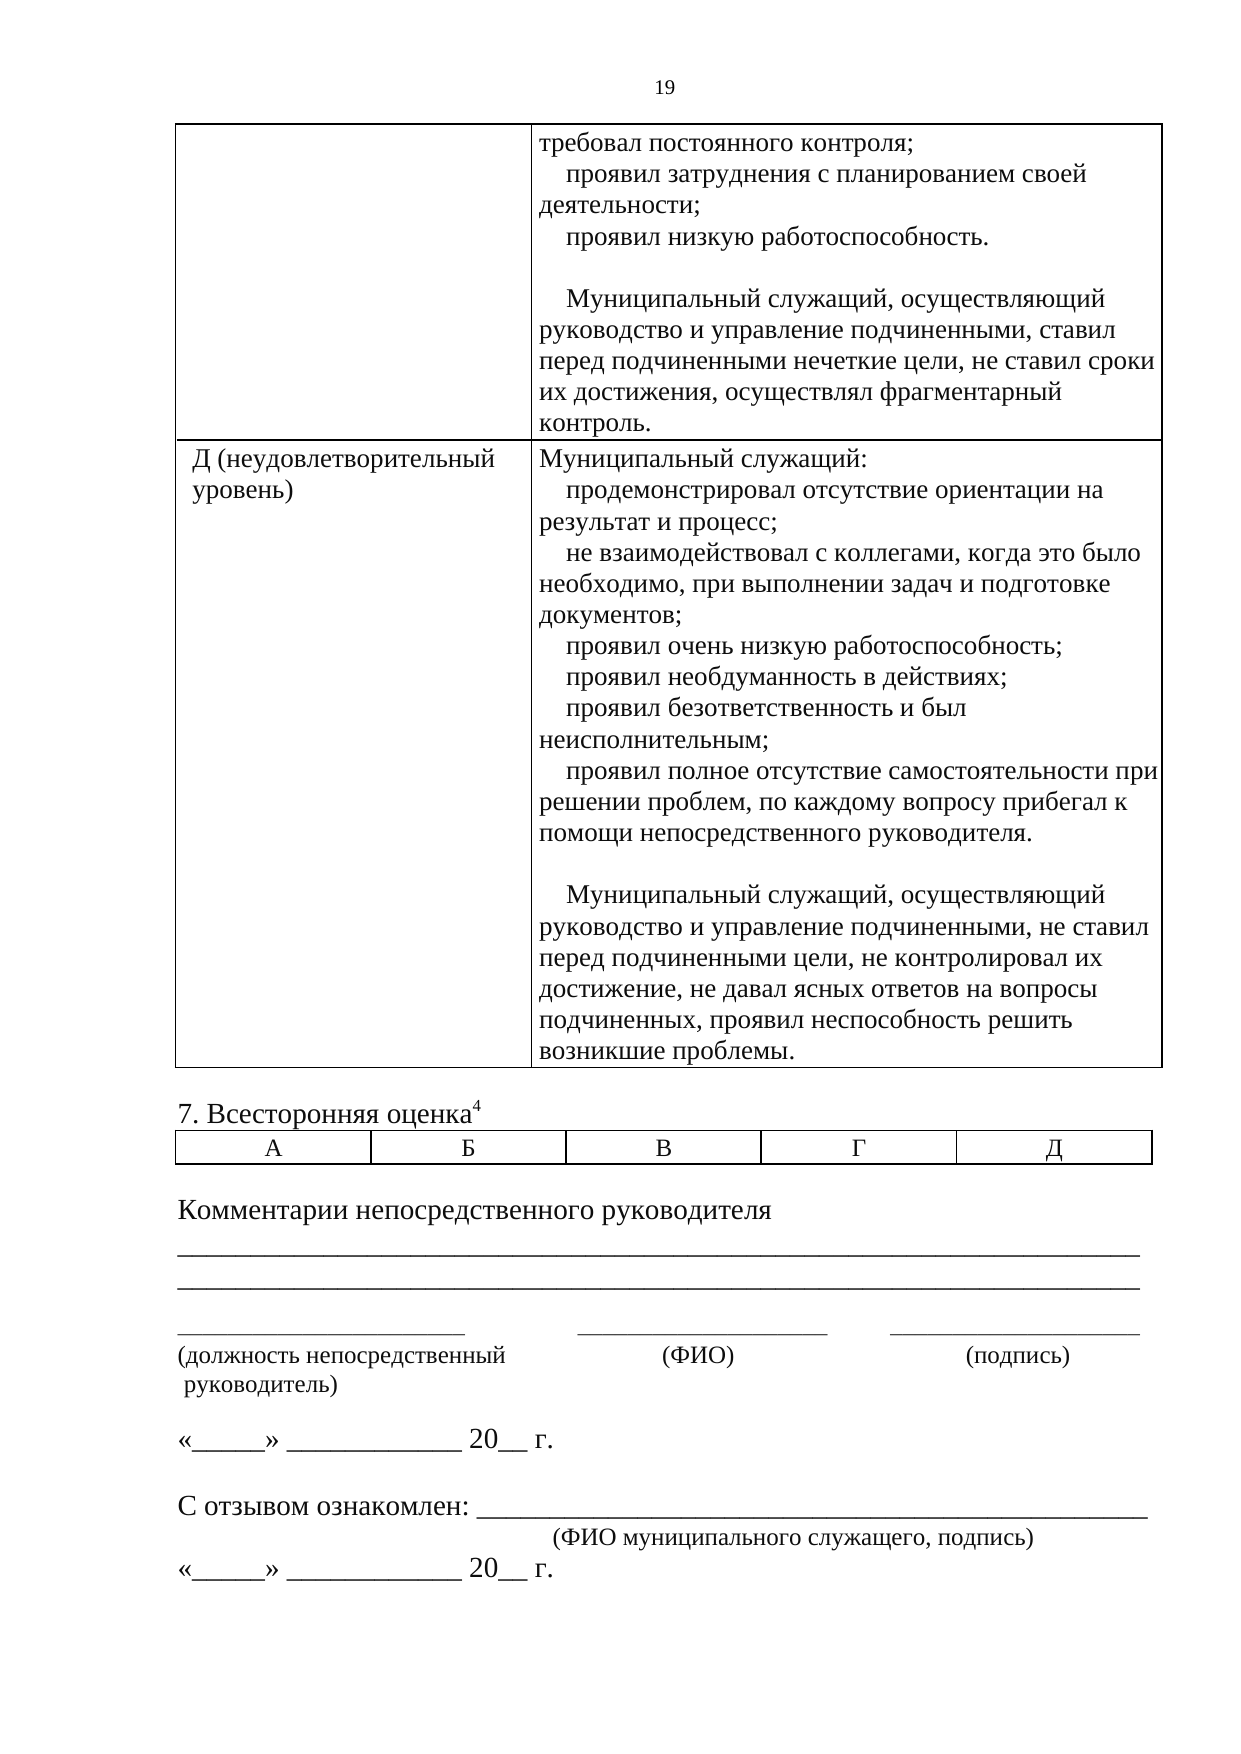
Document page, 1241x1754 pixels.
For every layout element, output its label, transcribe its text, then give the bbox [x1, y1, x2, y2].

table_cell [532, 125, 1161, 439]
text руководитель) [177, 1369, 1152, 1398]
text Комментарии непосредственного руководителя [177, 1192, 1152, 1226]
table_header Г [762, 1131, 956, 1163]
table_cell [176, 125, 531, 439]
table_header А [176, 1131, 370, 1163]
text (ФИО муниципального служащего, подпись) [177, 1522, 1152, 1551]
table_cell Муниципальный служащий: продемонстрировал отсутствие ориентации на результат и процесс; не взаимодействовал с коллегами, когда это было необходимо, при выполнении задач и подготовке документов; проявил очень низкую работоспособность; проявил необдуманность в действиях; проявил безответственность и был неисполнительным; проявил полное отсутствие самостоятельности при решении проблем, по каждому вопросу прибегал к помощи непосредственного руководителя. Муниципальный служащий, осуществляющий руководство и управление подчиненными, не ставил перед подчиненными цели, не контролировал их достижение, не давал ясных ответов на вопросы подчиненных, проявил неспособность решить возникшие проблемы. [532, 441, 1161, 1067]
text «_____» ____________ 20__ г. [177, 1551, 1152, 1584]
table_header В [567, 1131, 760, 1163]
text _______________________ ____________________ ____________________ (должность непосредственный (ФИО) (подпись) [177, 1316, 1152, 1369]
table_header Б [372, 1131, 565, 1163]
table_header Д [957, 1131, 1151, 1163]
text «_____» ____________ 20__ г. [177, 1421, 1152, 1455]
text С отзывом ознакомлен: ______________________________________________ [177, 1488, 1152, 1522]
text __________________________________________________________________ [177, 1259, 1152, 1293]
text __________________________________________________________________ [177, 1226, 1152, 1259]
text 7. Всесторонняя оценка4 [177, 1096, 1152, 1129]
table_cell Д (неудовлетворительный уровень) [176, 440, 531, 1067]
